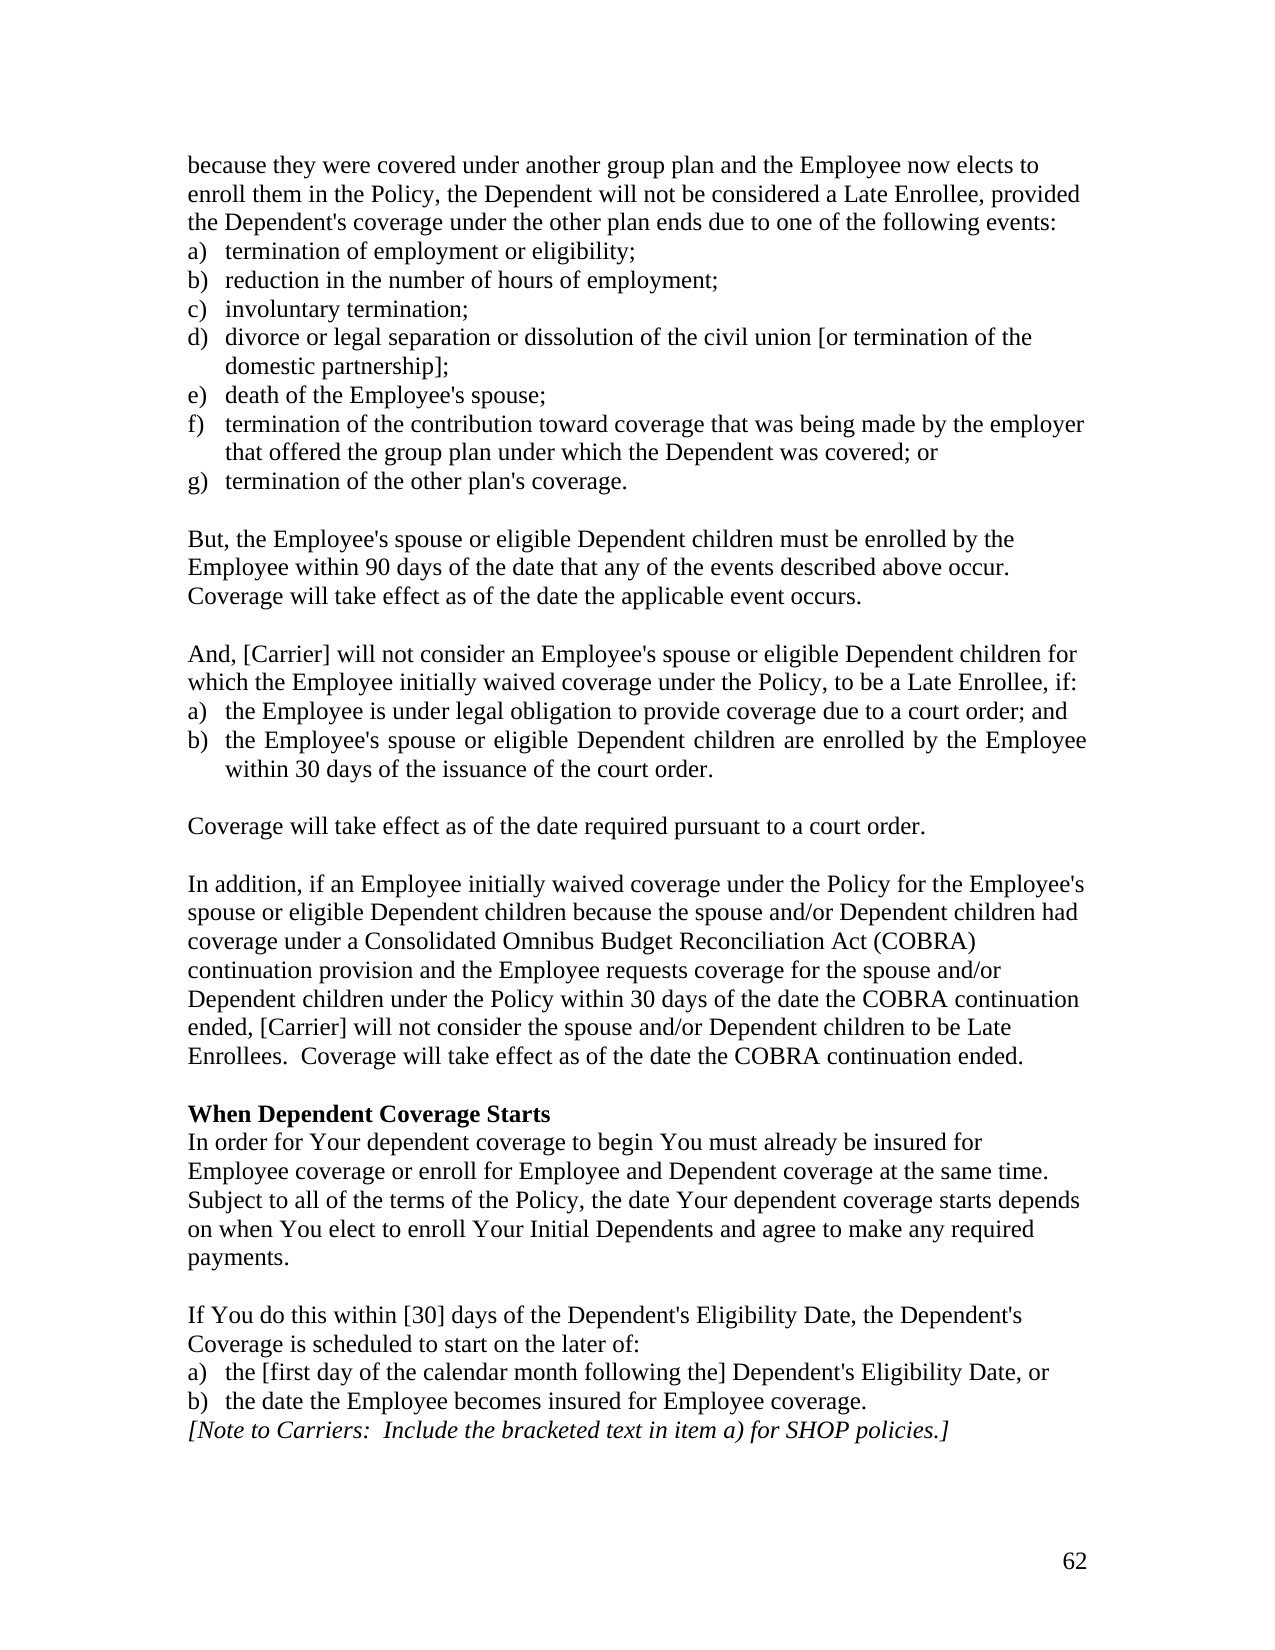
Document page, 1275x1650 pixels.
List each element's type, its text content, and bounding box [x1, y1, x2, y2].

text [Note to Carriers: Include the bracketed text in item a) for SHOP policies.] [187, 1415, 1087, 1444]
list reduction in the number of hours of employment; [187, 265, 1087, 294]
text Coverage will take effect as of the date required pursuant to a court order. [187, 811, 1087, 840]
list the [first day of the calendar month following the] Dependent's Eligibility Date, or [187, 1357, 1087, 1386]
text If You do this within [30] days of the Dependent's Eligibility Date, the Dependent's Coverage is scheduled to start on the later of: [187, 1300, 1087, 1357]
list the Employee's spouse or eligible Dependent children are enrolled by the Employee within 30 days of the issuance of the court order. [187, 725, 1087, 782]
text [187, 150, 1087, 236]
text In order for Your dependent coverage to begin You must already be insured for Employee coverage or enroll for Employee and Dependent coverage at the same time. Subject to all of the terms of the Policy, the date Your dependent coverage starts depends on when You elect to enroll Your Initial Dependents and agree to make any required payments. [187, 1127, 1087, 1271]
list termination of the other plan's coverage. [187, 466, 1087, 495]
list termination of employment or eligibility; [187, 236, 1087, 265]
list involuntary termination; [187, 294, 1087, 322]
text But, the Employee's spouse or eligible Dependent children must be enrolled by the Employee within 90 days of the date that any of the events described above occur. Coverage will take effect as of the date the applicable event occurs. [187, 524, 1087, 610]
list the date the Employee becomes insured for Employee coverage. [187, 1386, 1087, 1415]
text In addition, if an Employee initially waived coverage under the Policy for the Employee's spouse or eligible Dependent children because the spouse and/or Dependent children had coverage under a Consolidated Omnibus Budget Reconciliation Act (COBRA) continuation provision and the Employee requests coverage for the spouse and/or Dependent children under the Policy within 30 days of the date the COBRA continuation ended, [Carrier] will not consider the spouse and/or Dependent children to be Late Enrollees. Coverage will take effect as of the date the COBRA continuation ended. [187, 869, 1087, 1070]
list divorce or legal separation or dissolution of the civil union [or termination of the domestic partnership]; [187, 322, 1087, 380]
list death of the Employee's spouse; [187, 380, 1087, 409]
list the Employee is under legal obligation to provide coverage due to a court order; and [187, 696, 1087, 725]
text And, [Carrier] will not consider an Employee's spouse or eligible Dependent children for which the Employee initially waived coverage under the Policy, to be a Late Enrollee, if: [187, 639, 1087, 696]
text When Dependent Coverage Starts [187, 1099, 1087, 1127]
list termination of the contribution toward coverage that was being made by the employer that offered the group plan under which the Dependent was covered; or [187, 409, 1087, 466]
